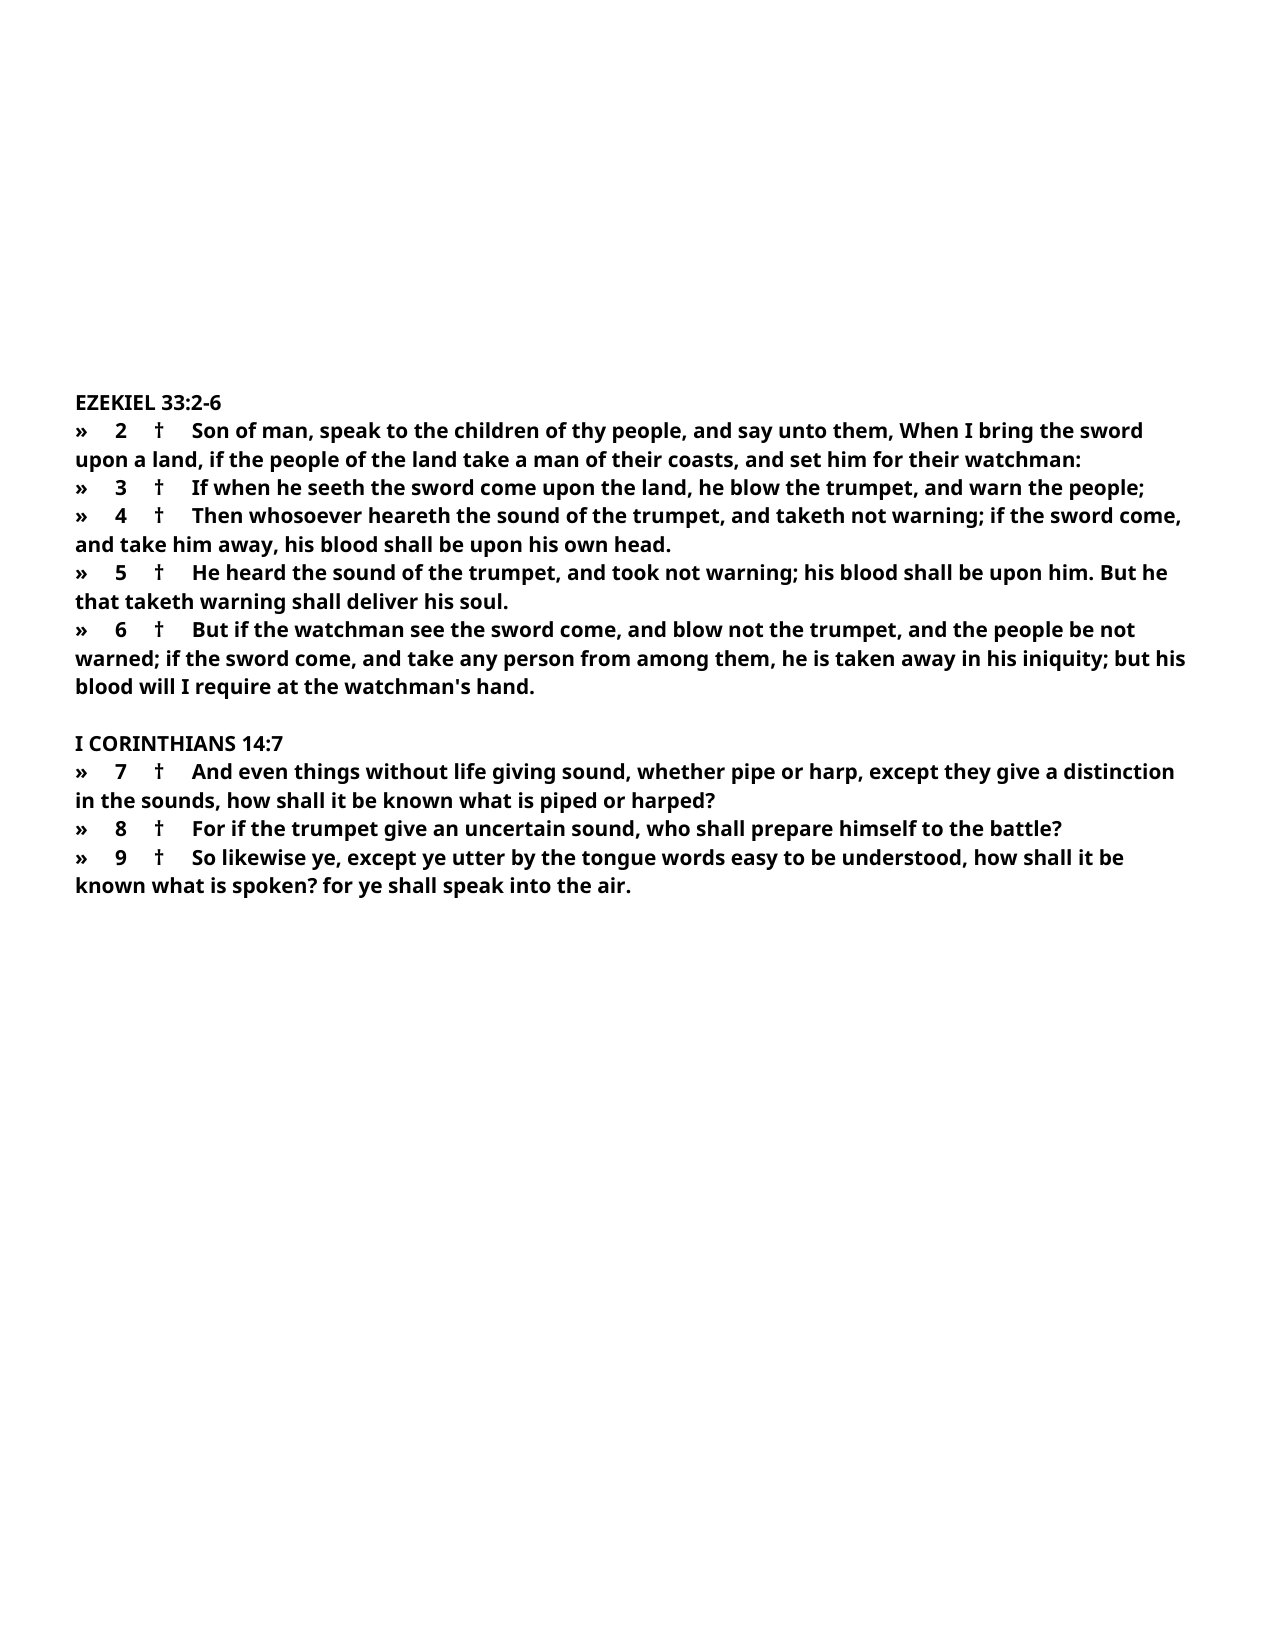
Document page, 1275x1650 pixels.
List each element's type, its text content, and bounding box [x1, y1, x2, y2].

text » 2 † Son of man, speak to the children of thy people, and say unto them, When I bring the sword upon a land, if the people of the land take a man of their coasts, and set him for their watchman: [75, 416, 1200, 473]
text » 4 † Then whosoever heareth the sound of the trumpet, and taketh not warning; if the sword come, and take him away, his blood shall be upon his own head. [75, 502, 1200, 558]
text » 9 † So likewise ye, except ye utter by the tongue words easy to be understood, how shall it be known what is spoken? for ye shall speak into the air. [75, 843, 1200, 900]
text » 5 † He heard the sound of the trumpet, and took not warning; his blood shall be upon him. But he that taketh warning shall deliver his soul. [75, 558, 1200, 615]
text I CORINTHIANS 14:7 [75, 729, 1200, 757]
text » 7 † And even things without life giving sound, whether pipe or harp, except they give a distinction in the sounds, how shall it be known what is piped or harped? [75, 757, 1200, 814]
text » 3 † If when he seeth the sword come upon the land, he blow the trumpet, and warn the people; [75, 473, 1200, 502]
text » 6 † But if the watchman see the sword come, and blow not the trumpet, and the people be not warned; if the sword come, and take any person from among them, he is taken away in his iniquity; but his blood will I require at the watchman's hand. [75, 615, 1200, 701]
text EZEKIEL 33:2-6 [75, 388, 1200, 416]
text » 8 † For if the trumpet give an uncertain sound, who shall prepare himself to the battle? [75, 814, 1200, 843]
